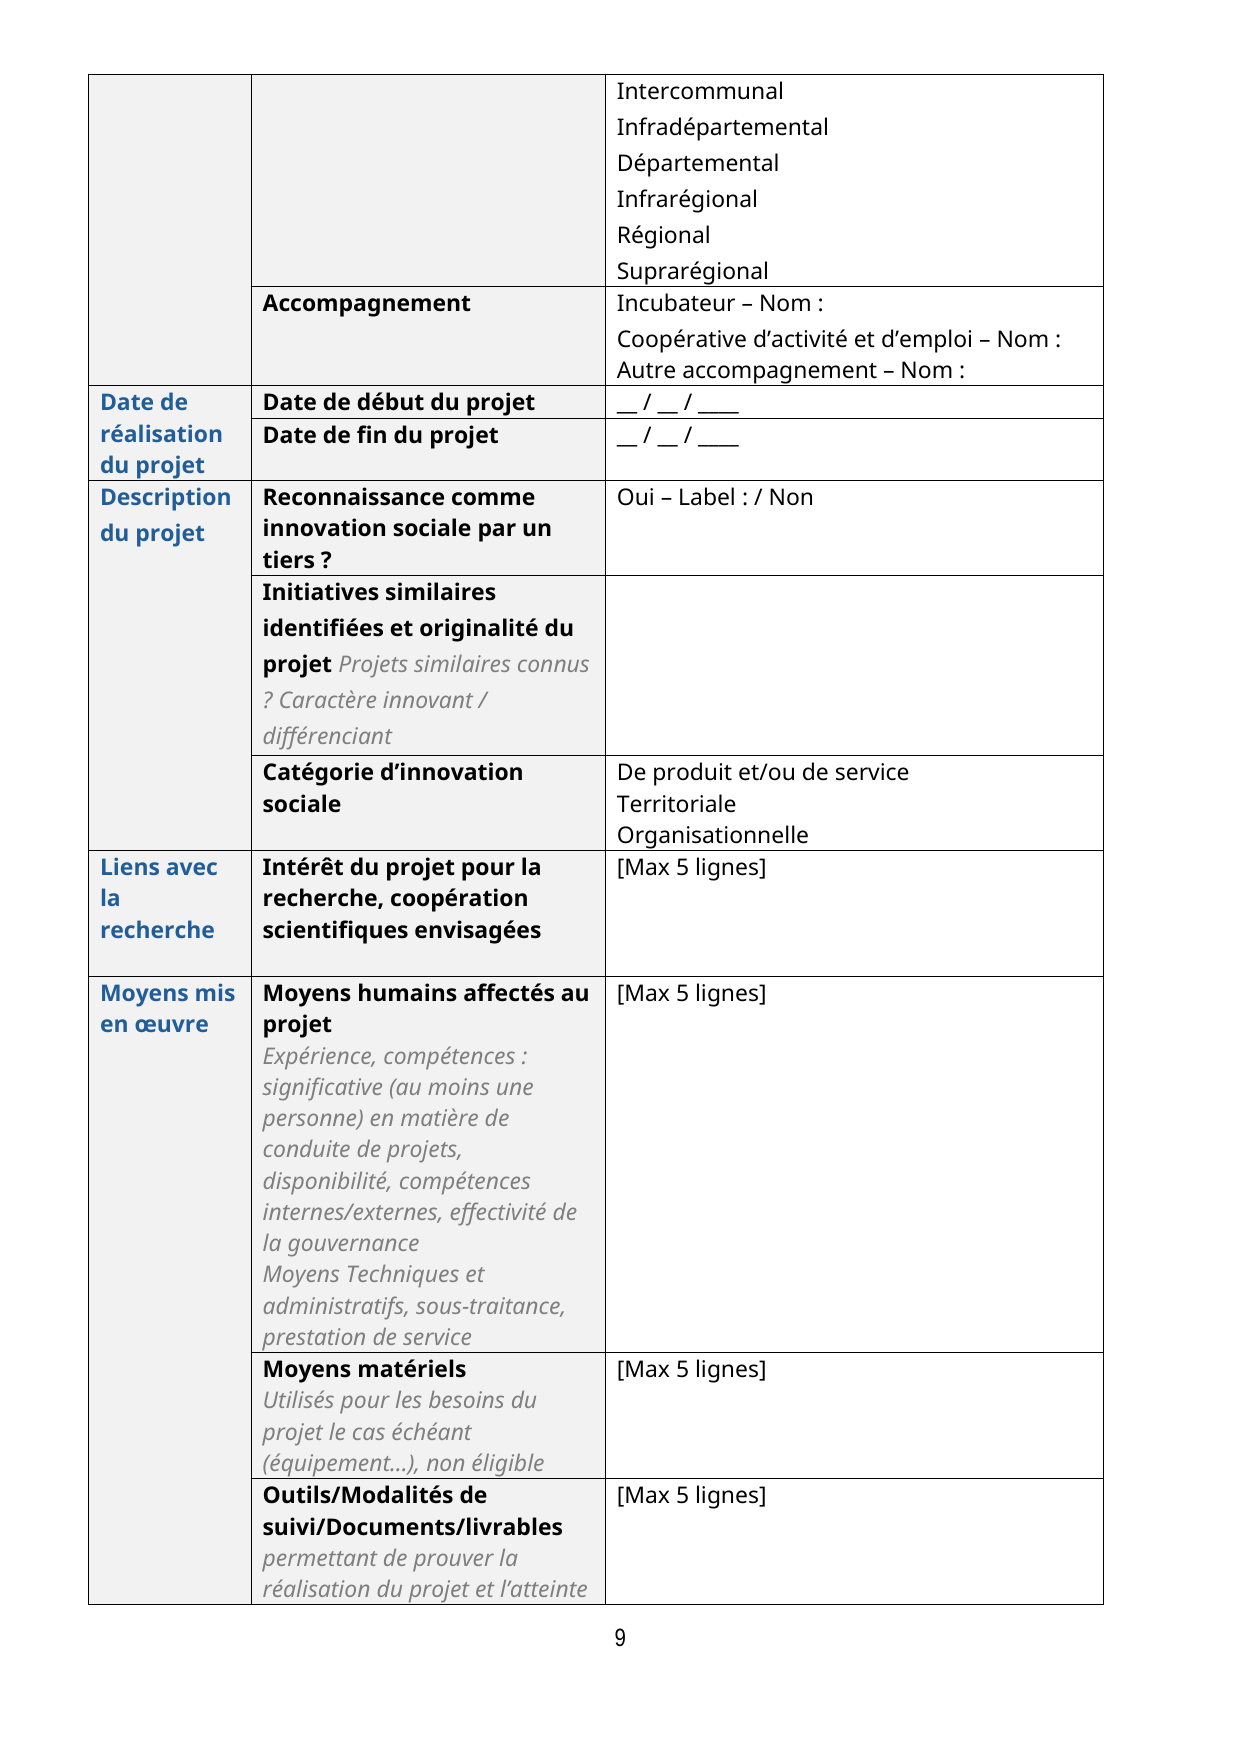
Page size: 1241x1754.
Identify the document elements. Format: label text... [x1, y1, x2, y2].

table_cell Oui – Label : / Non [606, 481, 1103, 575]
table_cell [252, 75, 605, 286]
table_cell [Max 5 lignes] [606, 851, 1103, 976]
table_cell Date de fin du projet [252, 419, 605, 480]
table_cell Liens avec la recherche [89, 851, 251, 976]
table_cell Description du projet [89, 481, 251, 850]
table_cell De produit et/ou de service Territoriale Organisationnelle [606, 756, 1103, 850]
table_cell Initiatives similaires identifiées et originalité du projet Projets similaires connus ? Caractère innovant / différenciant [252, 576, 605, 755]
table_cell Moyens mis en œuvre [89, 977, 251, 1604]
table_cell __ / __ / ____ [606, 419, 1103, 480]
table_cell Moyens humains affectés au projet Expérience, compétences : significative (au moins une personne) en matière de conduite de projets, disponibilité, compétences internes/externes, effectivité de la gouvernance Moyens Techniques et administratifs, sous-traitance, prestation de service [252, 977, 605, 1352]
table_cell Accompagnement [252, 287, 605, 385]
table_cell __ / __ / ____ [606, 386, 1103, 418]
table_cell [Max 5 lignes] [606, 1353, 1103, 1478]
table_cell Date de début du projet [252, 386, 605, 418]
table_cell Moyens matériels Utilisés pour les besoins du projet le cas échéant (équipement…), non éligible [252, 1353, 605, 1478]
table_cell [606, 75, 1103, 286]
table_cell Reconnaissance comme innovation sociale par un tiers ? [252, 481, 605, 575]
table_cell Date de réalisation du projet [89, 386, 251, 480]
table_cell [Max 5 lignes] [606, 1479, 1103, 1604]
table_cell Catégorie d’innovation sociale [252, 756, 605, 850]
table_cell Intérêt du projet pour la recherche, coopération scientifiques envisagées [252, 851, 605, 976]
table_cell [606, 576, 1103, 755]
table_cell Incubateur – Nom : Coopérative d’activité et d’emploi – Nom : Autre accompagnement – Nom : [606, 287, 1103, 385]
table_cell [252, 1479, 605, 1604]
table_cell [Max 5 lignes] [606, 977, 1103, 1352]
